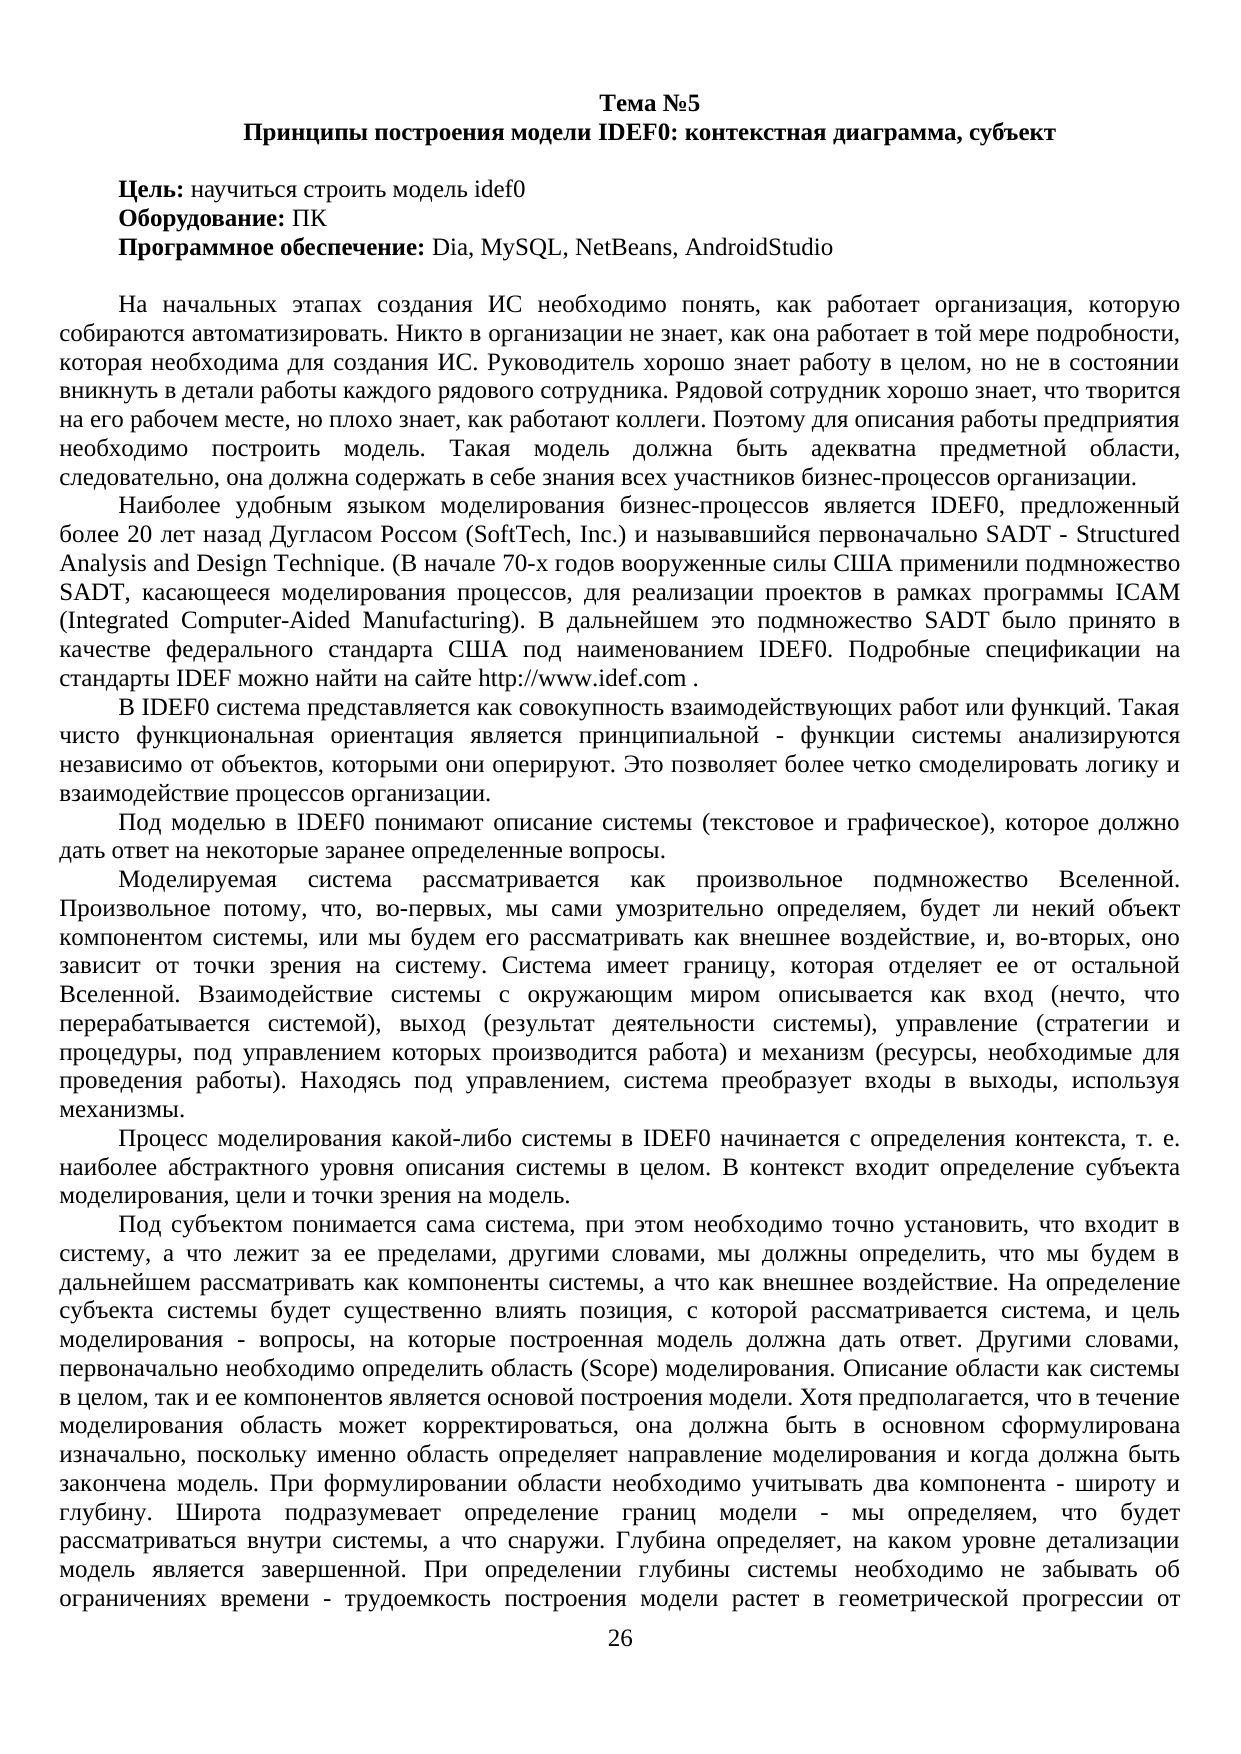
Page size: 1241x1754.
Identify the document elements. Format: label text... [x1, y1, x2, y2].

text Оборудование: ПК [59, 203, 1181, 232]
text Процесс моделирования какой-либо системы в IDEF0 начинается с определения контекста, т. е. наиболее абстрактного уровня описания системы в целом. В контекст входит определение субъекта моделирования, цели и точки зрения на модель. [59, 1123, 1181, 1209]
text Моделируемая система рассматривается как произвольное подмножество Вселенной. Произвольное потому, что, во-первых, мы сами умозрительно определяем, будет ли некий объект компонентом системы, или мы будем его рассматривать как внешнее воздействие, и, во-вторых, оно зависит от точки зрения на систему. Система имеет границу, которая отделяет ее от остальной Вселенной. Взаимодействие системы с окружающим миром описывается как вход (нечто, что перерабатывается системой), выход (результат деятельности системы), управление (стратегии и процедуры, под управлением которых производится работа) и механизм (ресурсы, необходимые для проведения работы). Находясь под управлением, система преобразует входы в выходы, используя механизмы. [59, 864, 1181, 1123]
subtitle Цель: научиться строить модель idef0 [59, 174, 1181, 203]
text Тема №5 [59, 88, 1181, 117]
text Наиболее удобным языком моделирования бизнес-процессов является IDEF0, предложенный более 20 лет назад Дугласом Россом (SoftTech, Inc.) и называвшийся первоначально SADT - Structured Analysis and Design Technique. (В начале 70-х годов вооруженные силы США применили подмножество SADT, касающееся моделирования процессов, для реализации проектов в рамках программы ICAM (Integrated Computer-Aided Manufacturing). В дальнейшем это подмножество SADT было принято в качестве федерального стандарта США под наименованием IDEF0. Подробные спецификации на стандарты IDEF можно найти на сайте http://www.idef.com . [59, 490, 1181, 692]
text В IDEF0 система представляется как совокупность взаимодействующих работ или функций. Такая чисто функциональная ориентация является принципиальной - функции системы анализируются независимо от объектов, которыми они оперируют. Это позволяет более четко смоделировать логику и взаимодействие процессов организации. [59, 692, 1181, 807]
text Программное обеспечение: Dia, MySQL, NetBeans, AndroidStudio [59, 232, 1181, 260]
subtitle Принципы построения модели IDEF0: контекстная диаграмма, субъект [59, 117, 1181, 145]
text Под моделью в IDEF0 понимают описание системы (текстовое и графическое), которое должно дать ответ на некоторые заранее определенные вопросы. [59, 807, 1181, 864]
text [59, 1209, 1181, 1612]
text На начальных этапах создания ИС необходимо понять, как работает организация, которую собираются автоматизировать. Никто в организации не знает, как она работает в той мере подробности, которая необходима для создания ИС. Руководитель хорошо знает работу в целом, но не в состоянии вникнуть в детали работы каждого рядового сотрудника. Рядовой сотрудник хорошо знает, что творится на его рабочем месте, но плохо знает, как работают коллеги. Поэтому для описания работы предприятия необходимо построить модель. Такая модель должна быть адекватна предметной области, следовательно, она должна содержать в себе знания всех участников бизнес-процессов организации. [59, 289, 1181, 490]
